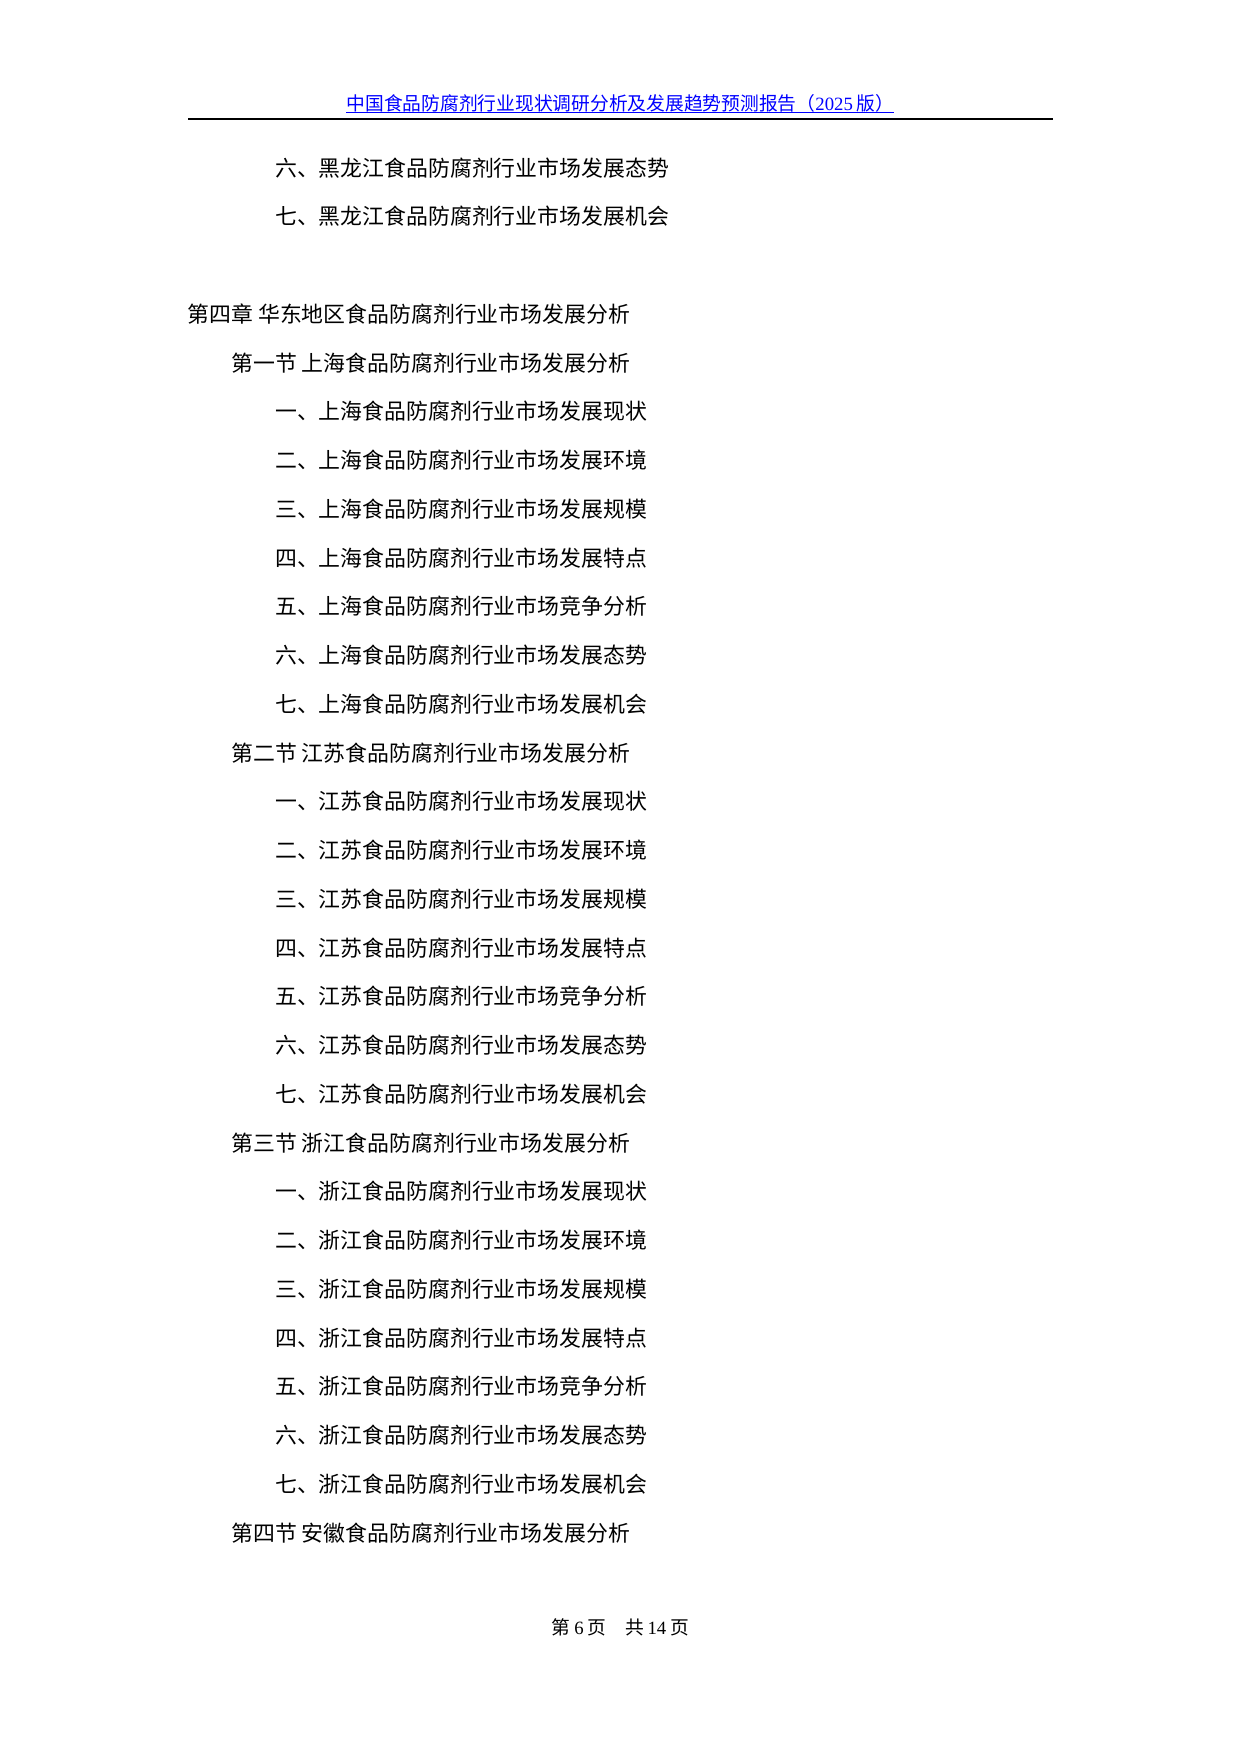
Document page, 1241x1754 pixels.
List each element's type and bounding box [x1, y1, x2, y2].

text [187, 150, 1053, 1548]
